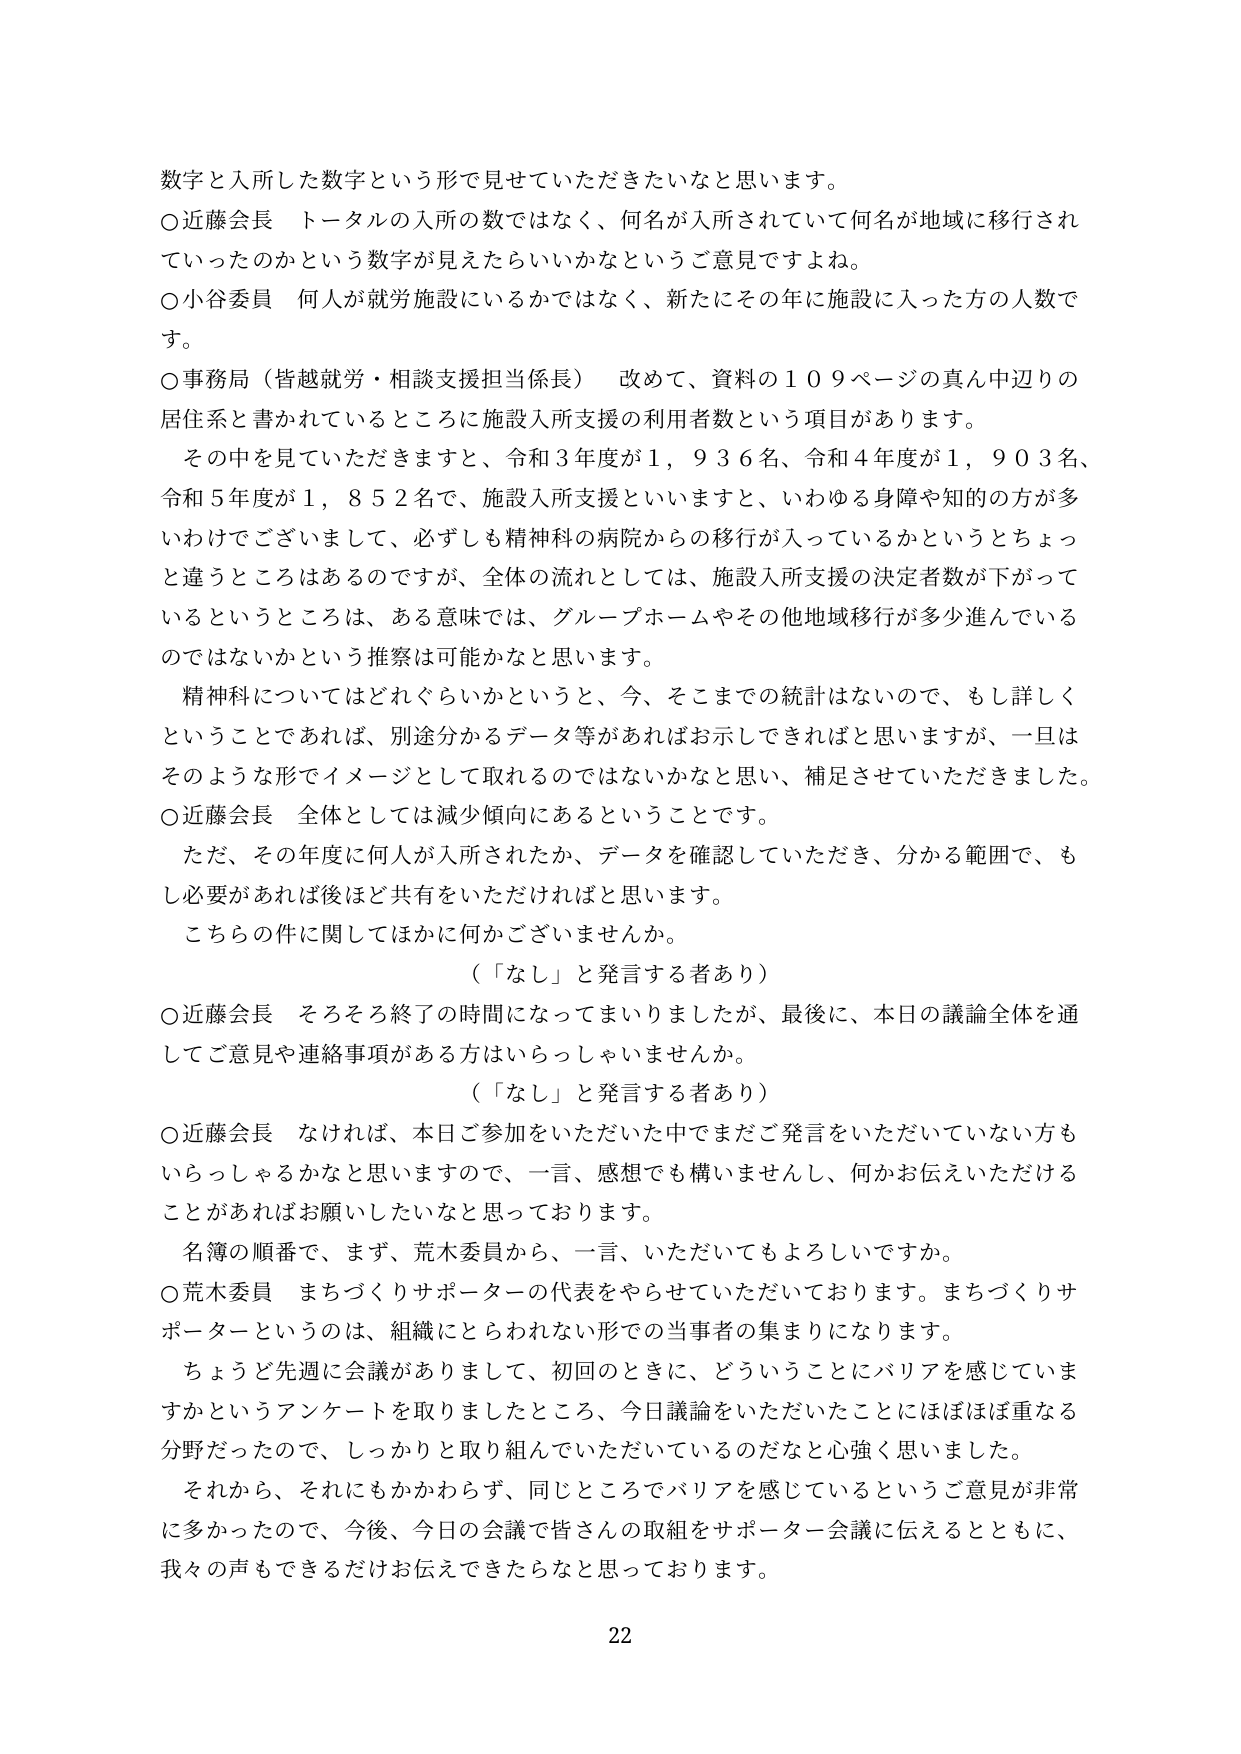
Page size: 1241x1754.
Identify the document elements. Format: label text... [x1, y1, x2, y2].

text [160, 159, 1081, 199]
text 名簿の順番で、まず、荒木委員から、一言、いただいてもよろしいですか。 [160, 1231, 1081, 1271]
text ○小谷委員 何人が就労施設にいるかではなく、新たにその年に施設に入った方の人数です。 [160, 279, 1081, 358]
text ○近藤会長 全体としては減少傾向にあるということです。 [160, 794, 1081, 834]
text それから、それにもかかわらず、同じところでバリアを感じているというご意見が非常に多かったので、今後、今日の会議で皆さんの取組をサポーター会議に伝えるとともに、我々の声もできるだけお伝えできたらなと思っております。 [160, 1469, 1081, 1588]
text こちらの件に関してほかに何かございませんか。 [160, 914, 1081, 953]
text ○荒木委員 まちづくりサポーターの代表をやらせていただいております。まちづくりサポーターというのは、組織にとらわれない形での当事者の集まりになります。 [160, 1271, 1081, 1350]
text ○事務局（皆越就労・相談支援担当係長） 改めて、資料の１０９ページの真ん中辺りの居住系と書かれているところに施設入所支援の利用者数という項目があります。 [160, 358, 1081, 437]
text ○近藤会長 なければ、本日ご参加をいただいた中でまだご発言をいただいていない方もいらっしゃるかなと思いますので、一言、感想でも構いませんし、何かお伝えいただけることがあればお願いしたいなと思っております。 [160, 1112, 1081, 1231]
text ちょうど先週に会議がありまして、初回のときに、どういうことにバリアを感じていますかというアンケートを取りましたところ、今日議論をいただいたことにほぼほぼ重なる分野だったので、しっかりと取り組んでいただいているのだなと心強く思いました。 [160, 1350, 1081, 1469]
text ただ、その年度に何人が入所されたか、データを確認していただき、分かる範囲で、もし必要があれば後ほど共有をいただければと思います。 [160, 834, 1081, 914]
text （「なし」と発言する者あり） [160, 953, 1081, 993]
text ○近藤会長 トータルの入所の数ではなく、何名が入所されていて何名が地域に移行されていったのかという数字が見えたらいいかなというご意見ですよね。 [160, 199, 1081, 279]
text （「なし」と発言する者あり） [160, 1072, 1081, 1112]
text その中を見ていただきますと、令和３年度が１，９３６名、令和４年度が１，９０３名、令和５年度が１，８５２名で、施設入所支援といいますと、いわゆる身障や知的の方が多いわけでございまして、必ずしも精神科の病院からの移行が入っているかというとちょっと違うところはあるのですが、全体の流れとしては、施設入所支援の決定者数が下がっているというところは、ある意味では、グループホームやその他地域移行が多少進んでいるのではないかという推察は可能かなと思います。 [160, 437, 1081, 676]
text 精神科についてはどれぐらいかというと、今、そこまでの統計はないので、もし詳しくということであれば、別途分かるデータ等があればお示しできればと思いますが、一旦はそのような形でイメージとして取れるのではないかなと思い、補足させていただきました。 [160, 676, 1081, 794]
text ○近藤会長 そろそろ終了の時間になってまいりましたが、最後に、本日の議論全体を通してご意見や連絡事項がある方はいらっしゃいませんか。 [160, 993, 1081, 1072]
